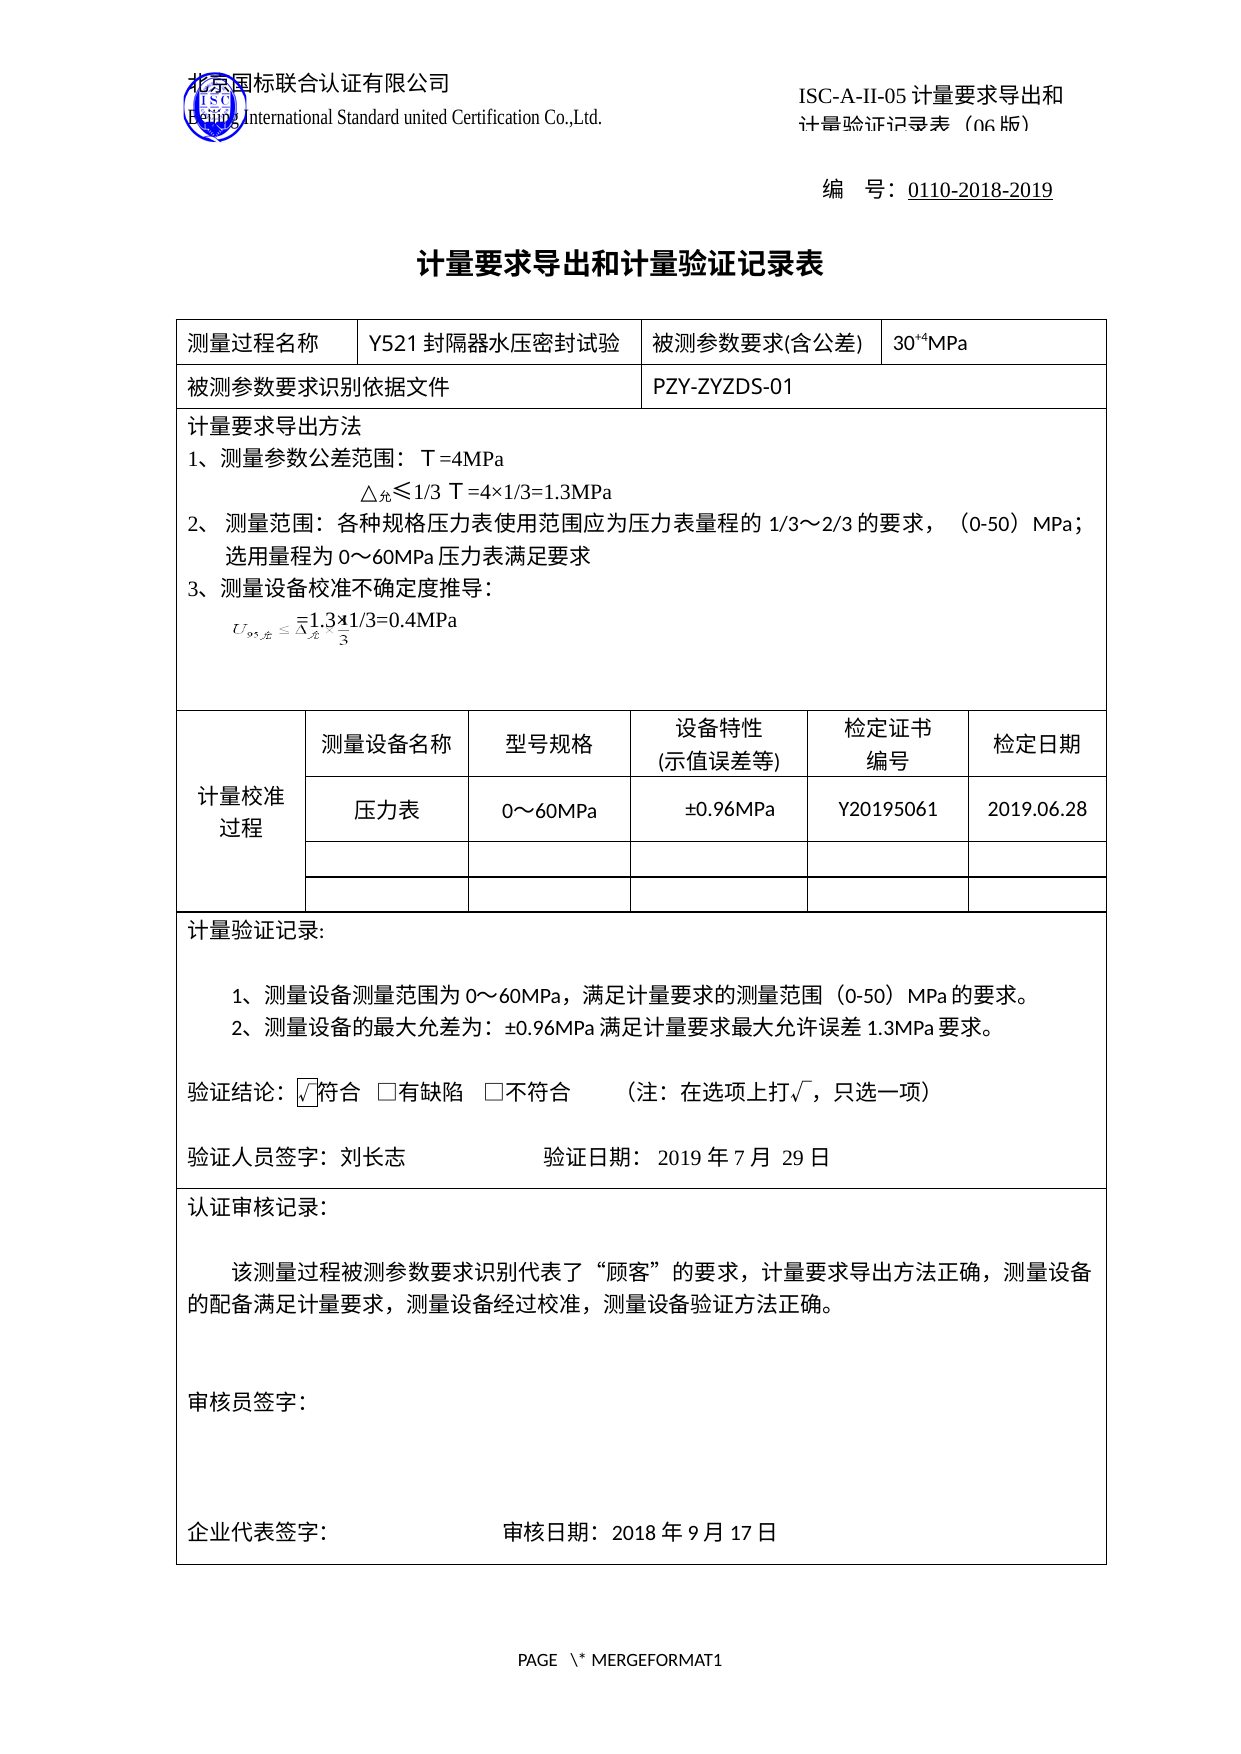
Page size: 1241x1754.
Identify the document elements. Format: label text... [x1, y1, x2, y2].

table_header 30+4MPa [882, 320, 1106, 364]
table_cell [631, 842, 807, 876]
text 编 号：0110-2018-2019 [187, 172, 1053, 204]
table_cell [306, 842, 468, 876]
table_cell 型号规格 [469, 711, 630, 776]
table_cell [631, 878, 807, 911]
table_cell 检定日期 [969, 711, 1106, 776]
table_cell Y20195061 [808, 777, 968, 841]
table_cell [469, 842, 630, 876]
table_cell [469, 878, 630, 911]
table_cell [808, 842, 968, 876]
table_cell 检定证书 编号 [808, 711, 968, 776]
table_cell [969, 878, 1106, 911]
table_cell 计量要求导出方法 1、测量参数公差范围：Ｔ=4MPa △允≤1/3Ｔ=4×1/3=1.3MPa 测量范围：各种规格压力表使用范围应为压力表量程的1/3～2/3的要求，（0-50）MPa；选用量程为0～60MPa压力表满足要求 3、测量设备校准不确定度推导： =1.3×1/3=0.4MPa [177, 409, 1106, 710]
table_header Y521封隔器水压密封试验 [358, 320, 641, 364]
table_header 测量过程名称 [177, 320, 357, 364]
table_cell PZY-ZYZDS-01 [642, 365, 1106, 407]
picture [182, 72, 246, 141]
table_cell [306, 878, 468, 911]
table_cell ±0.96MPa [631, 777, 807, 841]
table_cell 认证审核记录： 该测量过程被测参数要求识别代表了“顾客”的要求，计量要求导出方法正确，测量设备的配备满足计量要求，测量设备经过校准，测量设备验证方法正确。 审核员签字： 企业代表签字： 审核日期：2018 年9 月17日 [177, 1189, 1106, 1564]
table_cell [969, 842, 1106, 876]
table_header 被测参数要求(含公差) [642, 320, 881, 364]
table_cell 测量设备名称 [306, 711, 468, 776]
table_cell 2019.06.28 [969, 777, 1106, 841]
table_cell [808, 878, 968, 911]
table_cell 计量验证记录: 1、测量设备测量范围为0～60MPa，满足计量要求的测量范围（0-50）MPa的要求。 2、测量设备的最大允差为：±0.96MPa 满足计量要求最大允许误差1.3MPa要求。 验证结论：√符合 □有缺陷 □不符合 （注：在选项上打√，只选一项） 验证人员签字：刘长志 验证日期： 2019 年 7 月 29 日 [177, 913, 1106, 1188]
text 计量要求导出和计量验证记录表 [187, 229, 1053, 294]
table_cell 压力表 [306, 777, 468, 841]
table_cell 计量校准过程 [177, 711, 305, 911]
table_cell 被测参数要求识别依据文件 [177, 365, 641, 407]
table_cell 0～60MPa [469, 777, 630, 841]
table_cell 设备特性 (示值误差等) [631, 711, 807, 776]
